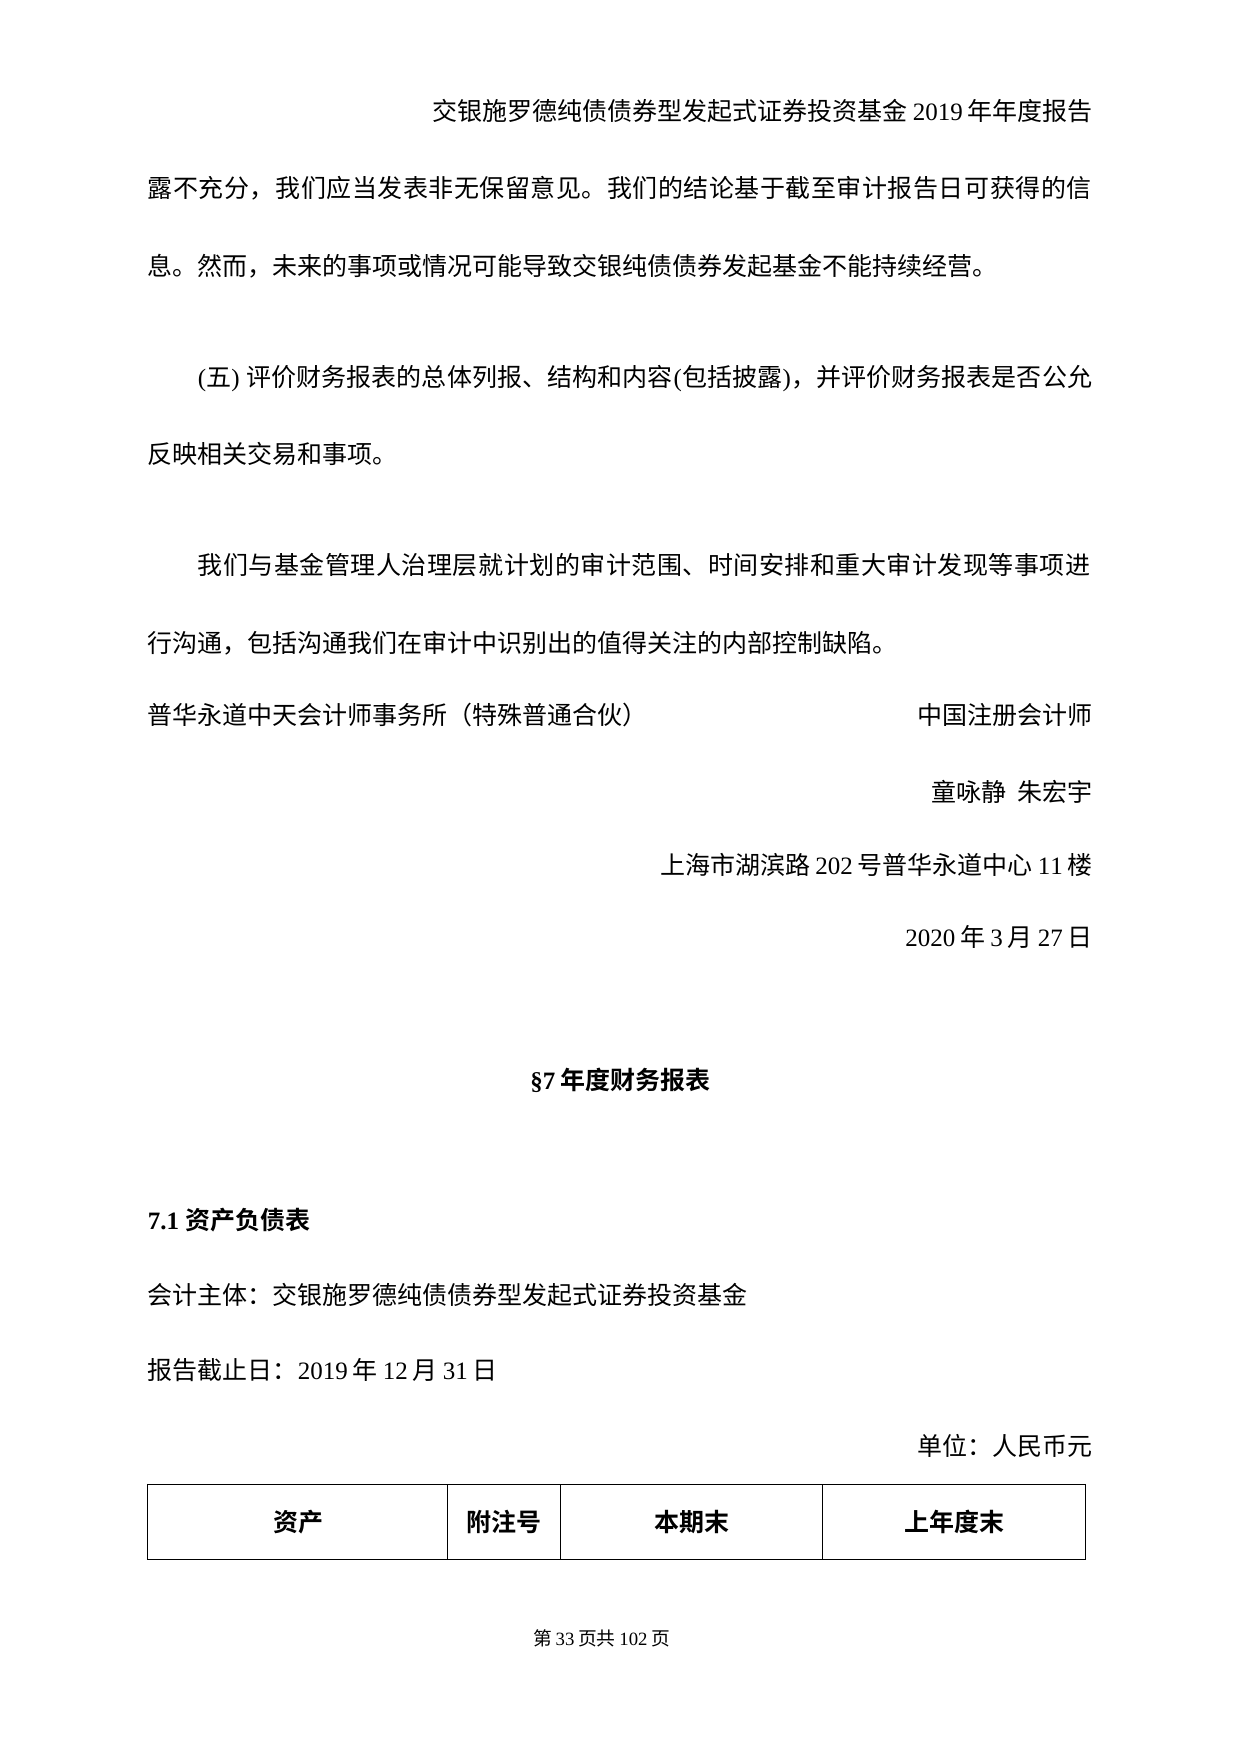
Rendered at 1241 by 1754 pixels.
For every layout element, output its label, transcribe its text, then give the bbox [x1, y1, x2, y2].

table_header 附注号 [448, 1485, 560, 1559]
text 上海市湖滨路202号普华永道中心11楼 [148, 831, 1092, 896]
table_header 上年度末 2018年12月31日 [823, 1485, 1085, 1559]
table_header 资产 [148, 1485, 447, 1559]
text 2020年3月27日 [148, 903, 1092, 968]
subtitle 7.1 资产负债表 [148, 1186, 1092, 1251]
text 单位：人民币元 [149, 1412, 1092, 1477]
subtitle §7年度财务报表 [148, 1046, 1092, 1111]
table_header 本期末 2019年12月31日 [561, 1485, 822, 1559]
text (五) 评价财务报表的总体列报、结构和内容(包括披露)，并评价财务报表是否公允反映相关交易和事项。 [148, 343, 1092, 486]
text 我们与基金管理人治理层就计划的审计范围、时间安排和重大审计发现等事项进行沟通，包括沟通我们在审计中识别出的值得关注的内部控制缺陷。 [148, 531, 1092, 674]
text 会计主体：交银施罗德纯债债券型发起式证券投资基金 [148, 1261, 1092, 1326]
table_header 中国注册会计师 [827, 681, 1104, 758]
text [148, 154, 1092, 297]
text 报告截止日：2019年12月31日 [148, 1336, 1092, 1401]
text 童咏静 朱宏宇 [148, 758, 1092, 823]
table_header 普华永道中天会计师事务所（特殊普通合伙） [136, 681, 827, 758]
